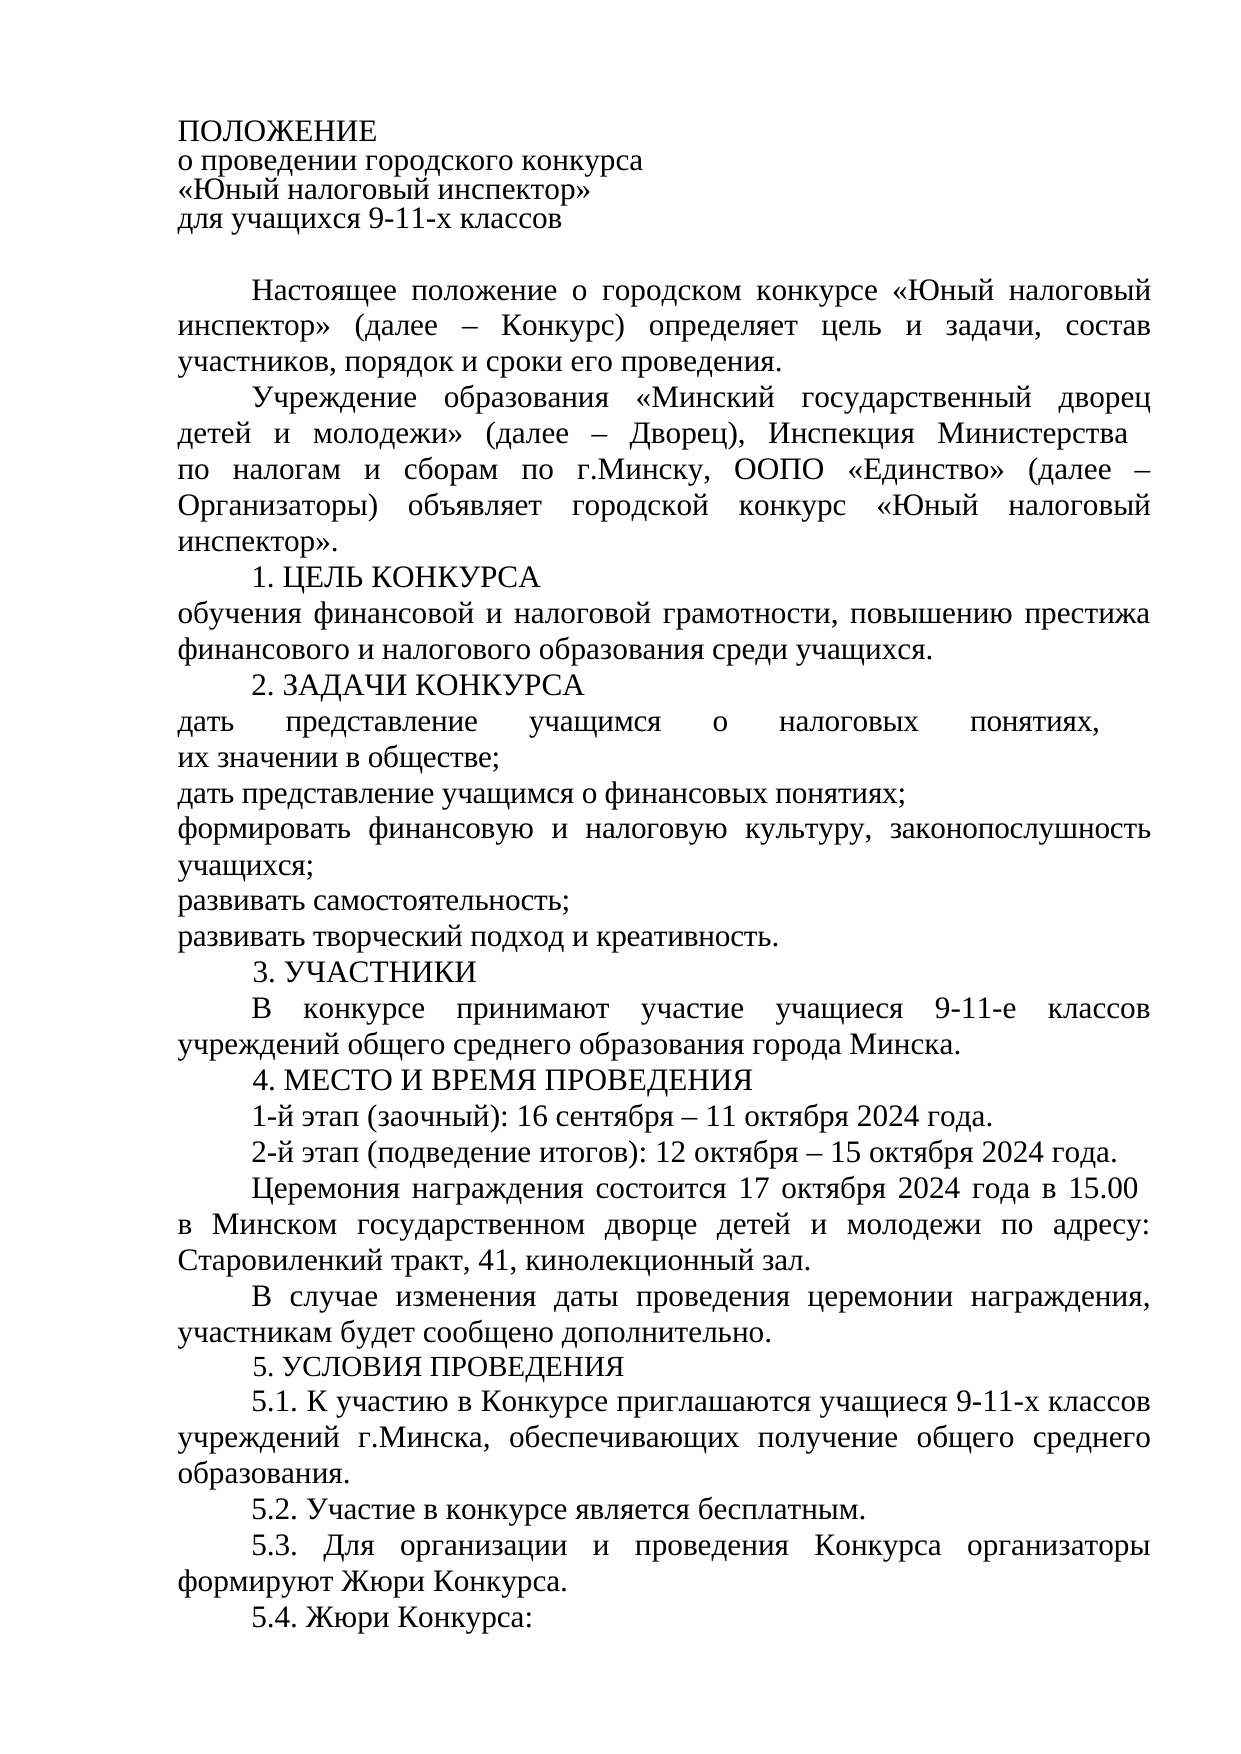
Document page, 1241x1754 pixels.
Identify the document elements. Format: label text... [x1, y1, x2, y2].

text развивать самостоятельность; [177, 882, 1152, 918]
text 2-й этап (подведение итогов): 12 октября – 15 октября 2024 года. [177, 1133, 1152, 1169]
text 1-й этап (заочный): 16 сентября – 11 октября 2024 года. [177, 1097, 1152, 1133]
text 2. ЗАДАЧИ КОНКУРСА [251, 666, 1152, 702]
text Учреждение образования «Минский государственный дворец детей и молодежи» (далее – Дворец), Инспекция Министерства по налогам и сборам по г.Минску, ООПО «Единство» (далее – Организаторы) объявляет городской конкурс «Юный налоговый инспектор». [177, 378, 1152, 558]
text 3. УЧАСТНИКИ [177, 953, 1152, 989]
text дать представление учащимся о налоговых понятиях, их значении в обществе; [177, 702, 1152, 774]
text развивать творческий подход и креативность. [177, 918, 1152, 953]
text 4. МЕСТО И ВРЕМЯ ПРОВЕДЕНИЯ [177, 1061, 1152, 1097]
text В случае изменения даты проведения церемонии награждения, участникам будет сообщено дополнительно. [177, 1277, 1152, 1349]
text 5.2. Участие в конкурсе является бесплатным. [177, 1490, 1152, 1526]
text Настоящее положение о городском конкурсе «Юный налоговый инспектор» (далее – Конкурс) определяет цель и задачи, состав участников, порядок и сроки его проведения. [177, 271, 1152, 378]
text о проведении городского конкурса [177, 147, 1152, 176]
text ПОЛОЖЕНИЕ [177, 118, 1152, 147]
text для учащихся 9-11-х классов [177, 206, 1152, 235]
text 5.1. К участию в Конкурсе приглашаются учащиеся 9-11-х классов учреждений г.Минска, обеспечивающих получение общего среднего образования. [177, 1382, 1152, 1490]
text дать представление учащимся о финансовых понятиях; [177, 774, 1152, 810]
text В конкурсе принимают участие учащиеся 9-11-е классов учреждений общего среднего образования города Минска. [177, 989, 1152, 1061]
text 5.4. Жюри Конкурса: [177, 1598, 1152, 1634]
text 5.3. Для организации и проведения Конкурса организаторы формируют Жюри Конкурса. [177, 1526, 1152, 1598]
text формировать финансовую и налоговую культуру, законопослушность учащихся; [177, 810, 1152, 882]
text «Юный налоговый инспектор» [177, 176, 1152, 206]
text Церемония награждения состоится 17 октября 2024 года в 15.00 в Минском государственном дворце детей и молодежи по адресу: Старовиленкий тракт, 41, кинолекционный зал. [177, 1169, 1152, 1277]
text обучения финансовой и налоговой грамотности, повышению престижа финансового и налогового образования среди учащихся. [177, 594, 1152, 666]
text 5. УСЛОВИЯ ПРОВЕДЕНИЯ [177, 1349, 1152, 1382]
text 1. ЦЕЛЬ КОНКУРСА [251, 558, 1152, 594]
